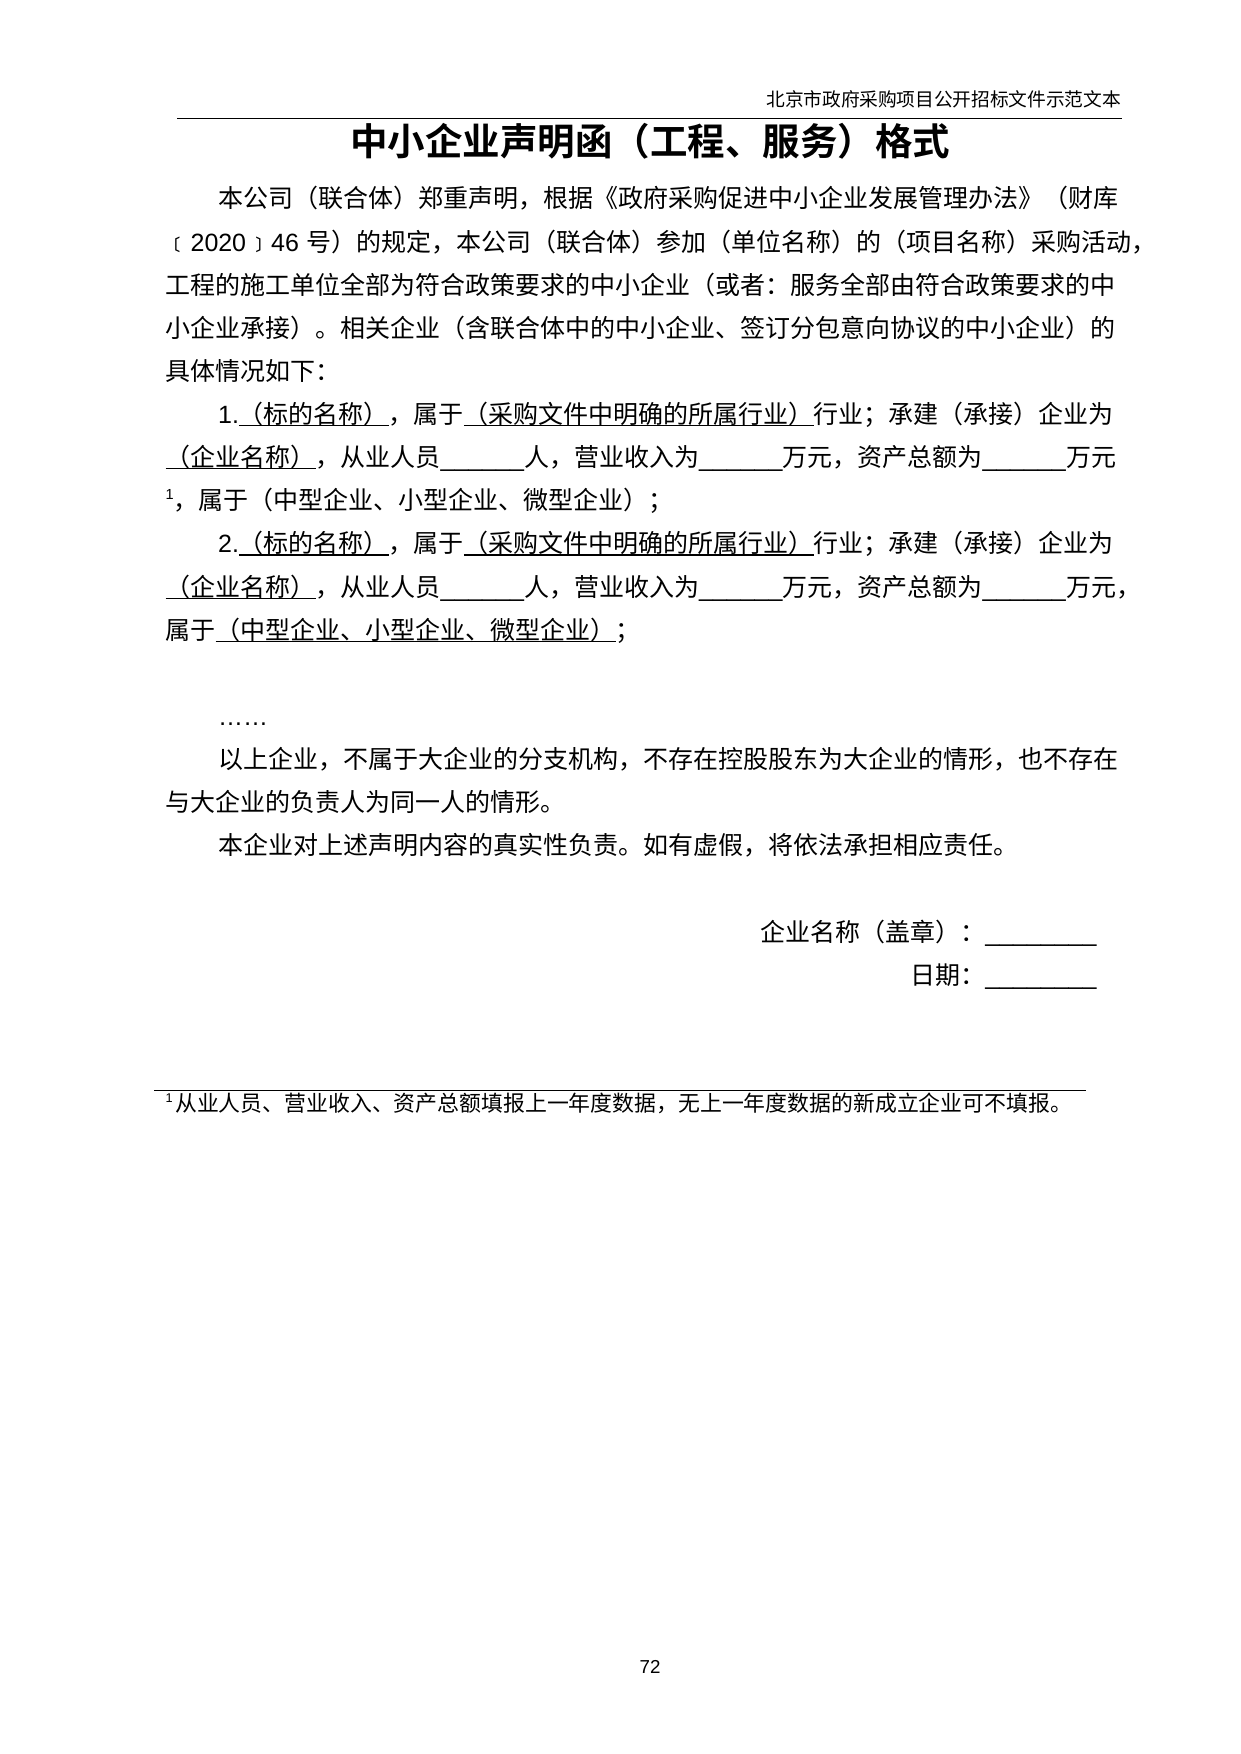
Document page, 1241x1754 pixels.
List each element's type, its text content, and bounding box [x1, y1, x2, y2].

text …… [165, 702, 1134, 731]
text 2.（标的名称），属于（采购文件中明确的所属行业）行业；承建（承接）企业为（企业名称），从业人员______人，营业收入为______万元，资产总额为______万元，属于（中型企业、小型企业、微型企业）； [165, 529, 1134, 644]
text 1.（标的名称），属于（采购文件中明确的所属行业）行业；承建（承接）企业为（企业名称），从业人员______人，营业收入为______万元，资产总额为______万元1，属于（中型企业、小型企业、微型企业）； [165, 400, 1134, 515]
text 本公司（联合体）郑重声明，根据《政府采购促进中小企业发展管理办法》（财库﹝2020﹞46 号）的规定，本公司（联合体）参加（单位名称）的（项目名称）采购活动，工程的施工单位全部为符合政策要求的中小企业（或者：服务全部由符合政策要求的中小企业承接）。相关企业（含联合体中的中小企业、签订分包意向协议的中小企业）的具体情况如下： [165, 184, 1134, 386]
text 中小企业声明函（工程、服务）格式 [165, 120, 1134, 163]
text 以上企业，不属于大企业的分支机构，不存在控股股东为大企业的情形，也不存在与大企业的负责人为同一人的情形。 [165, 745, 1134, 817]
table_header 1从业人员、营业收入、资产总额填报上一年度数据，无上一年度数据的新成立企业可不填报。 [154, 1091, 1086, 1129]
text 日期：________ [165, 961, 1096, 989]
text 企业名称（盖章）：________ [165, 917, 1096, 946]
text 本企业对上述声明内容的真实性负责。如有虚假，将依法承担相应责任。 [165, 831, 1134, 860]
